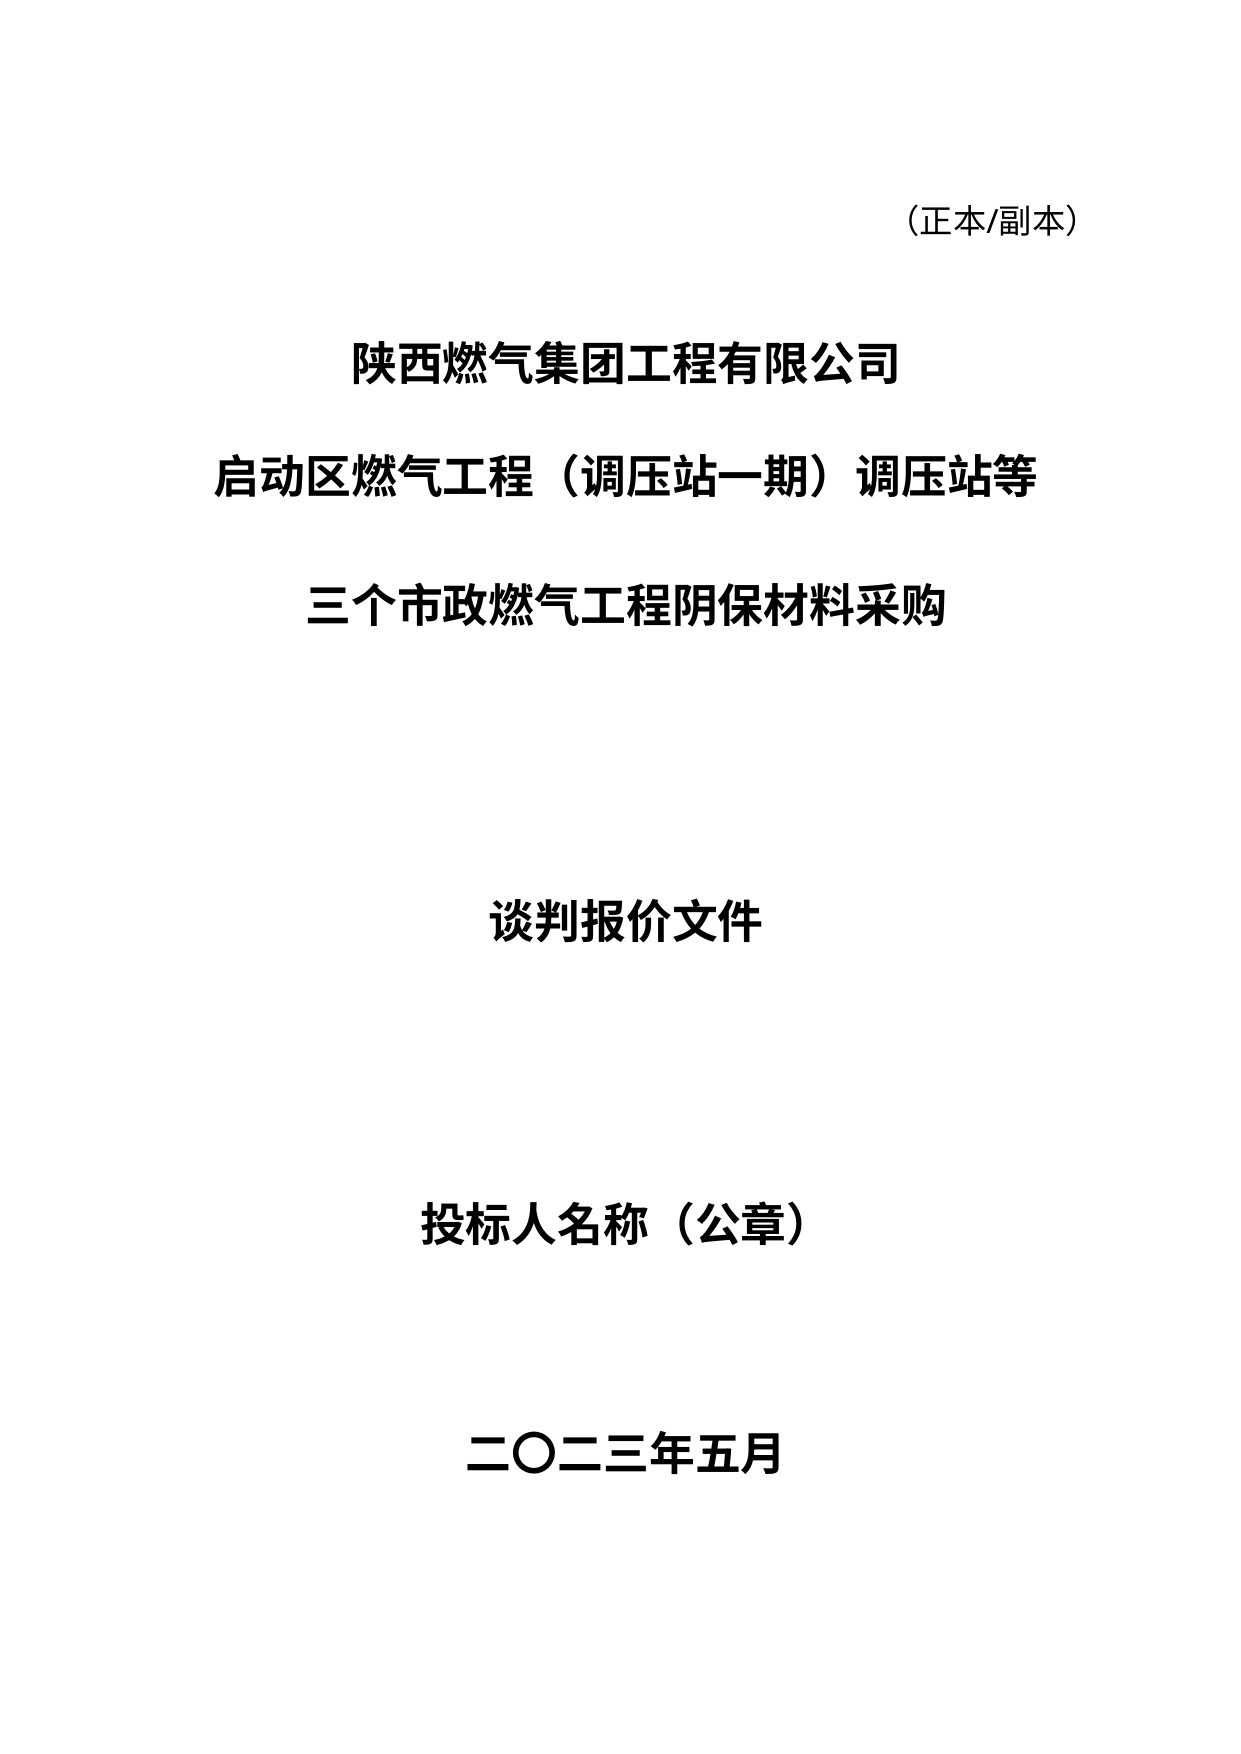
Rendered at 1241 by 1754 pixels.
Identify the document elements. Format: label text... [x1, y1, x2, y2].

text 投标人名称（公章） [153, 1191, 1098, 1256]
text 启动区燃气工程（调压站一期）调压站等 [153, 425, 1098, 523]
text 陕西燃气集团工程有限公司 [153, 330, 1098, 395]
text 谈判报价文件 [153, 888, 1098, 953]
text （正本/副本） [153, 187, 1098, 252]
text 三个市政燃气工程阴保材料采购 [153, 553, 1098, 651]
text 二〇二三年五月 [153, 1402, 1098, 1499]
